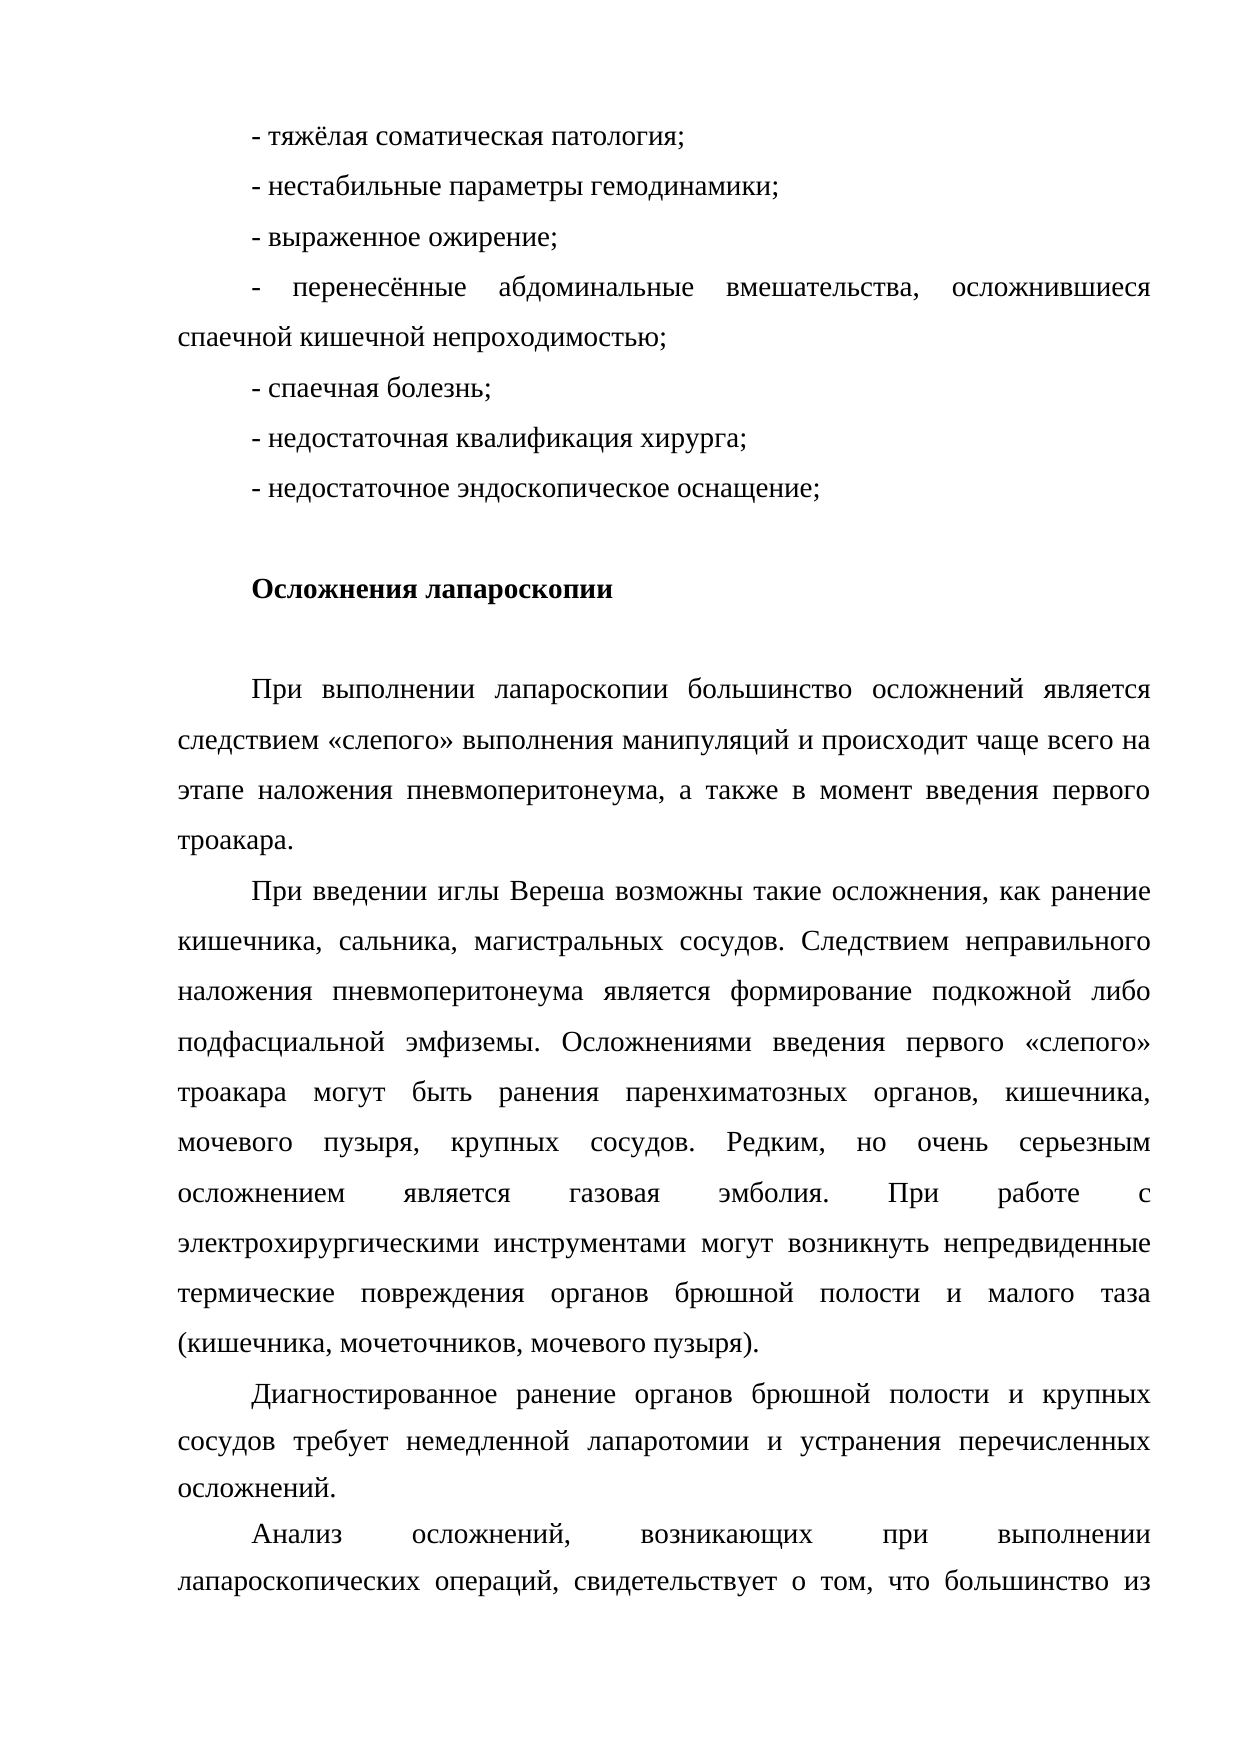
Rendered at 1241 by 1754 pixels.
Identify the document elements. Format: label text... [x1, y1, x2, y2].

text - недостаточное эндоскопическое оснащение; [177, 470, 1152, 504]
text При введении иглы Вереша возможны такие осложнения, как ранение кишечника, сальника, магистральных сосудов. Следствием неправильного наложения пневмоперитонеума является формирование подкожной либо подфасциальной эмфиземы. Осложнениями введения первого «слепого» троакара могут быть ранения паренхиматозных органов, кишечника, мочевого пузыря, крупных сосудов. Редким, но очень серьезным осложнением является газовая эмболия. При работе с электрохирургическими инструментами могут возникнуть непредвиденные термические повреждения органов брюшной полости и малого таза (кишечника, мочеточников, мочевого пузыря). [177, 873, 1152, 1359]
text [177, 1517, 1152, 1597]
text - тяжёлая соматическая патология; [177, 118, 1152, 152]
text - нестабильные параметры гемодинамики; [177, 168, 1152, 202]
text - перенесённые абдоминальные вмешательства, осложнившиеся спаечной кишечной непроходимостью; [177, 269, 1152, 353]
text - недостаточная квалификация хирурга; [177, 420, 1152, 453]
text Осложнения лапароскопии [177, 571, 1152, 604]
text - выраженное ожирение; [177, 219, 1152, 252]
text Диагностированное ранение органов брюшной полости и крупных сосудов требует немедленной лапаротомии и устранения перечисленных осложнений. [177, 1376, 1152, 1503]
text При выполнении лапароскопии большинство осложнений является следствием «слепого» выполнения манипуляций и происходит чаще всего на этапе наложения пневмоперитонеума, а также в момент введения первого троакара. [177, 672, 1152, 856]
text - спаечная болезнь; [177, 370, 1152, 403]
